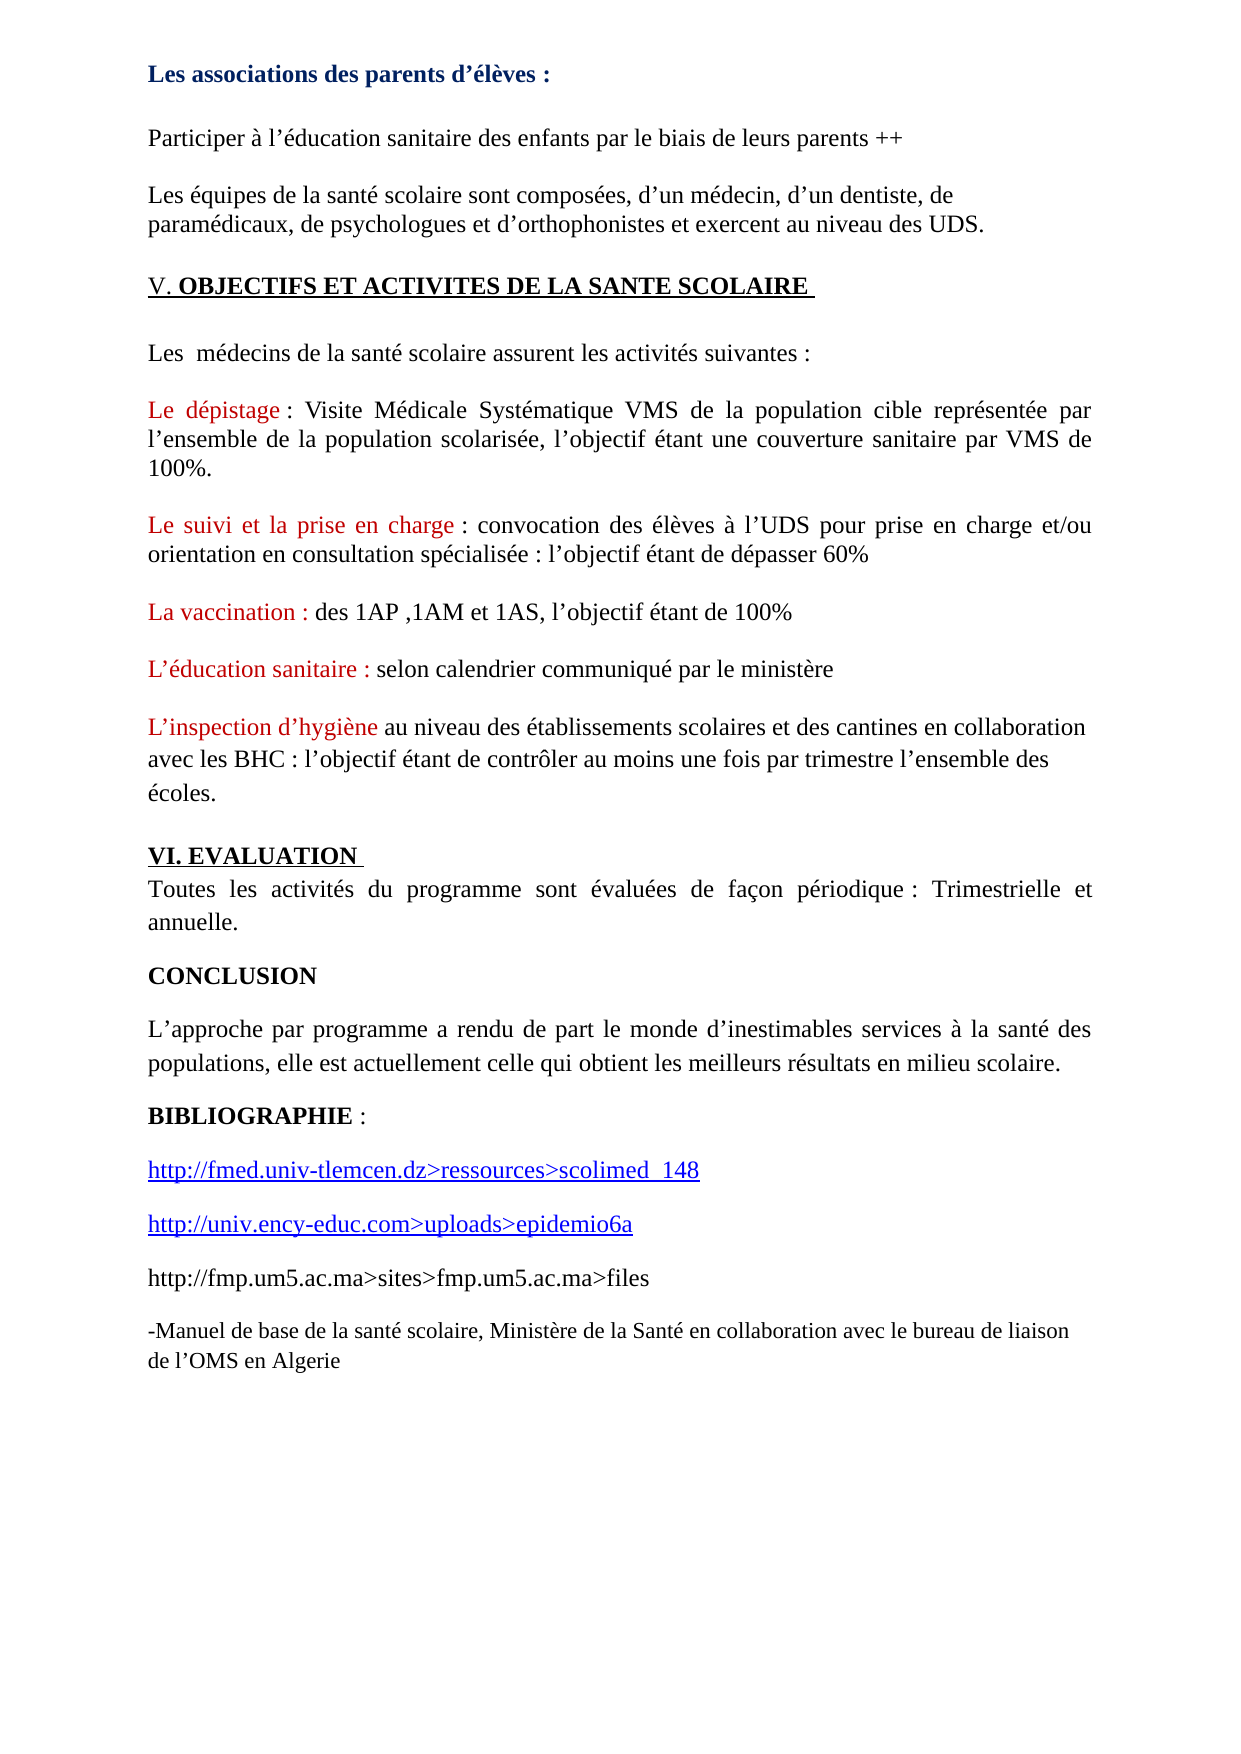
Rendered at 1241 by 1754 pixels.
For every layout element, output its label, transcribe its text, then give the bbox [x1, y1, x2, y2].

text BIBLIOGRAPHIE : [148, 1101, 1093, 1130]
text Les médecins de la santé scolaire assurent les activités suivantes : [148, 338, 1093, 367]
subtitle CONCLUSION [148, 961, 1093, 989]
text V. OBJECTIFS ET ACTIVITES DE LA SANTE SCOLAIRE [148, 271, 1093, 300]
text Le dépistage : Visite Médicale Systématique VMS de la population cible représentée par l’ensemble de la population scolarisée, l’objectif étant une couverture sanitaire par VMS de 100%. [148, 395, 1093, 482]
text L’approche par programme a rendu de part le monde d’inestimables services à la santé des populations, elle est actuellement celle qui obtient les meilleurs résultats en milieu scolaire. [148, 1014, 1093, 1076]
text Participer à l’éducation sanitaire des enfants par le biais de leurs parents ++ [148, 123, 1093, 151]
text La vaccination : des 1AP ,1AM et 1AS, l’objectif étant de 100% [148, 597, 1093, 625]
text http://univ.ency-educ.com>uploads>epidemio6a [148, 1209, 1093, 1238]
subtitle VI. EVALUATION [148, 841, 1093, 869]
text L’inspection d’hygiène au niveau des établissements scolaires et des cantines en collaboration [148, 712, 1093, 740]
text avec les BHC : l’objectif étant de contrôler au moins une fois par trimestre l’ensemble des écoles. [148, 744, 1093, 806]
text L’éducation sanitaire : selon calendrier communiqué par le ministère [148, 654, 1093, 683]
text -Manuel de base de la santé scolaire, Ministère de la Santé en collaboration avec le bureau de liaison de l’OMS en Algerie [148, 1317, 1093, 1373]
text Toutes les activités du programme sont évaluées de façon périodique : Trimestrielle et annuelle. [148, 874, 1093, 936]
text Les équipes de la santé scolaire sont composées, d’un médecin, d’un dentiste, de paramédicaux, de psychologues et d’orthophonistes et exercent au niveau des UDS. [148, 180, 1093, 238]
text http://fmp.um5.ac.ma>sites>fmp.um5.ac.ma>files [148, 1263, 1093, 1292]
text Les associations des parents d’élèves : [148, 59, 1093, 88]
text Le suivi et la prise en charge : convocation des élèves à l’UDS pour prise en charge et/ou orientation en consultation spécialisée : l’objectif étant de dépasser 60% [148, 510, 1093, 568]
text http://fmed.univ-tlemcen.dz>ressources>scolimed_148 [148, 1155, 1093, 1184]
